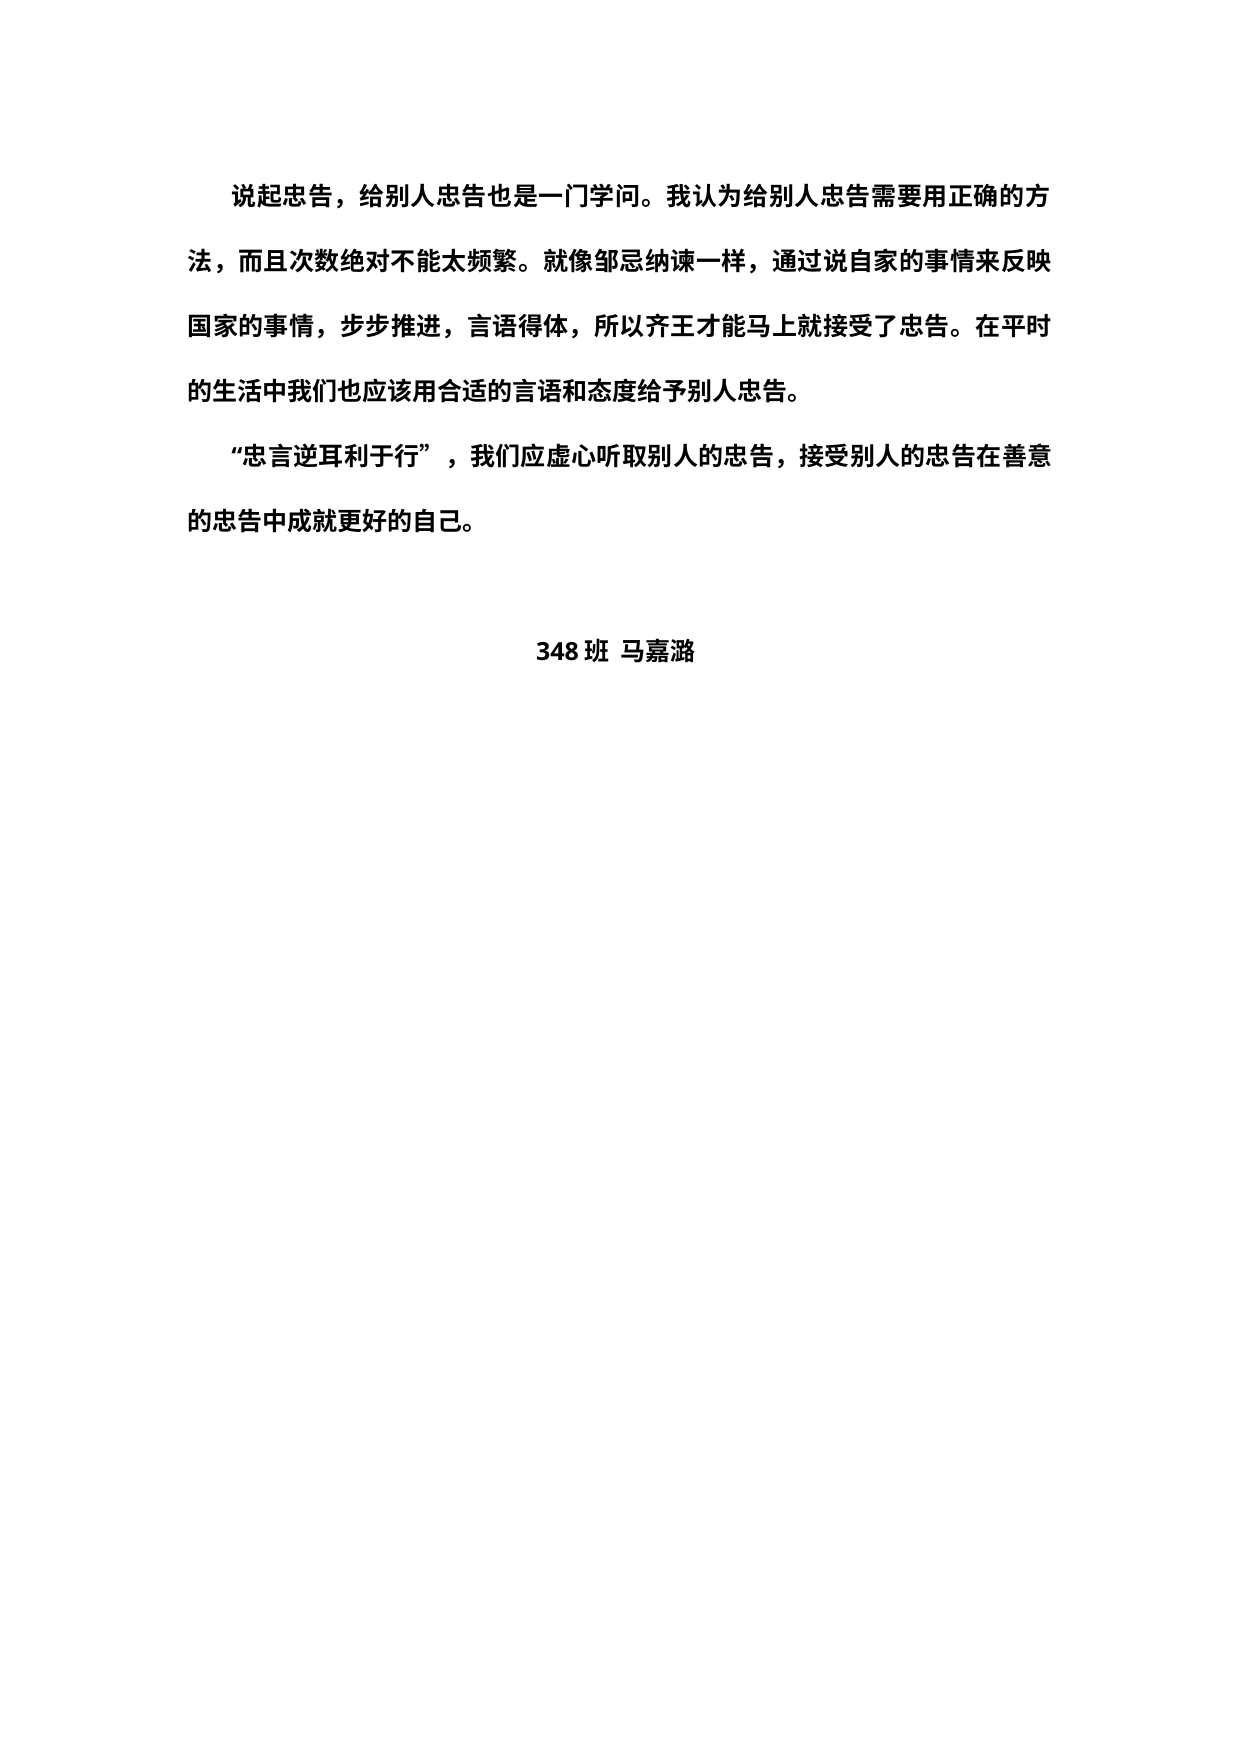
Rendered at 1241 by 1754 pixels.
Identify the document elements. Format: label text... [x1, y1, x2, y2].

text 说起忠告，给别人忠告也是一门学问。我认为给别人忠告需要用正确的方法，而且次数绝对不能太频繁。就像邹忌纳谏一样，通过说自家的事情来反映国家的事情，步步推进，言语得体，所以齐王才能马上就接受了忠告。在平时的生活中我们也应该用合适的言语和态度给予别人忠告。 [187, 162, 1053, 422]
text “忠言逆耳利于行”，我们应虚心听取别人的忠告，接受别人的忠告在善意的忠告中成就更好的自己。 [187, 422, 1053, 552]
text 348班 马嘉潞 [187, 617, 1053, 682]
